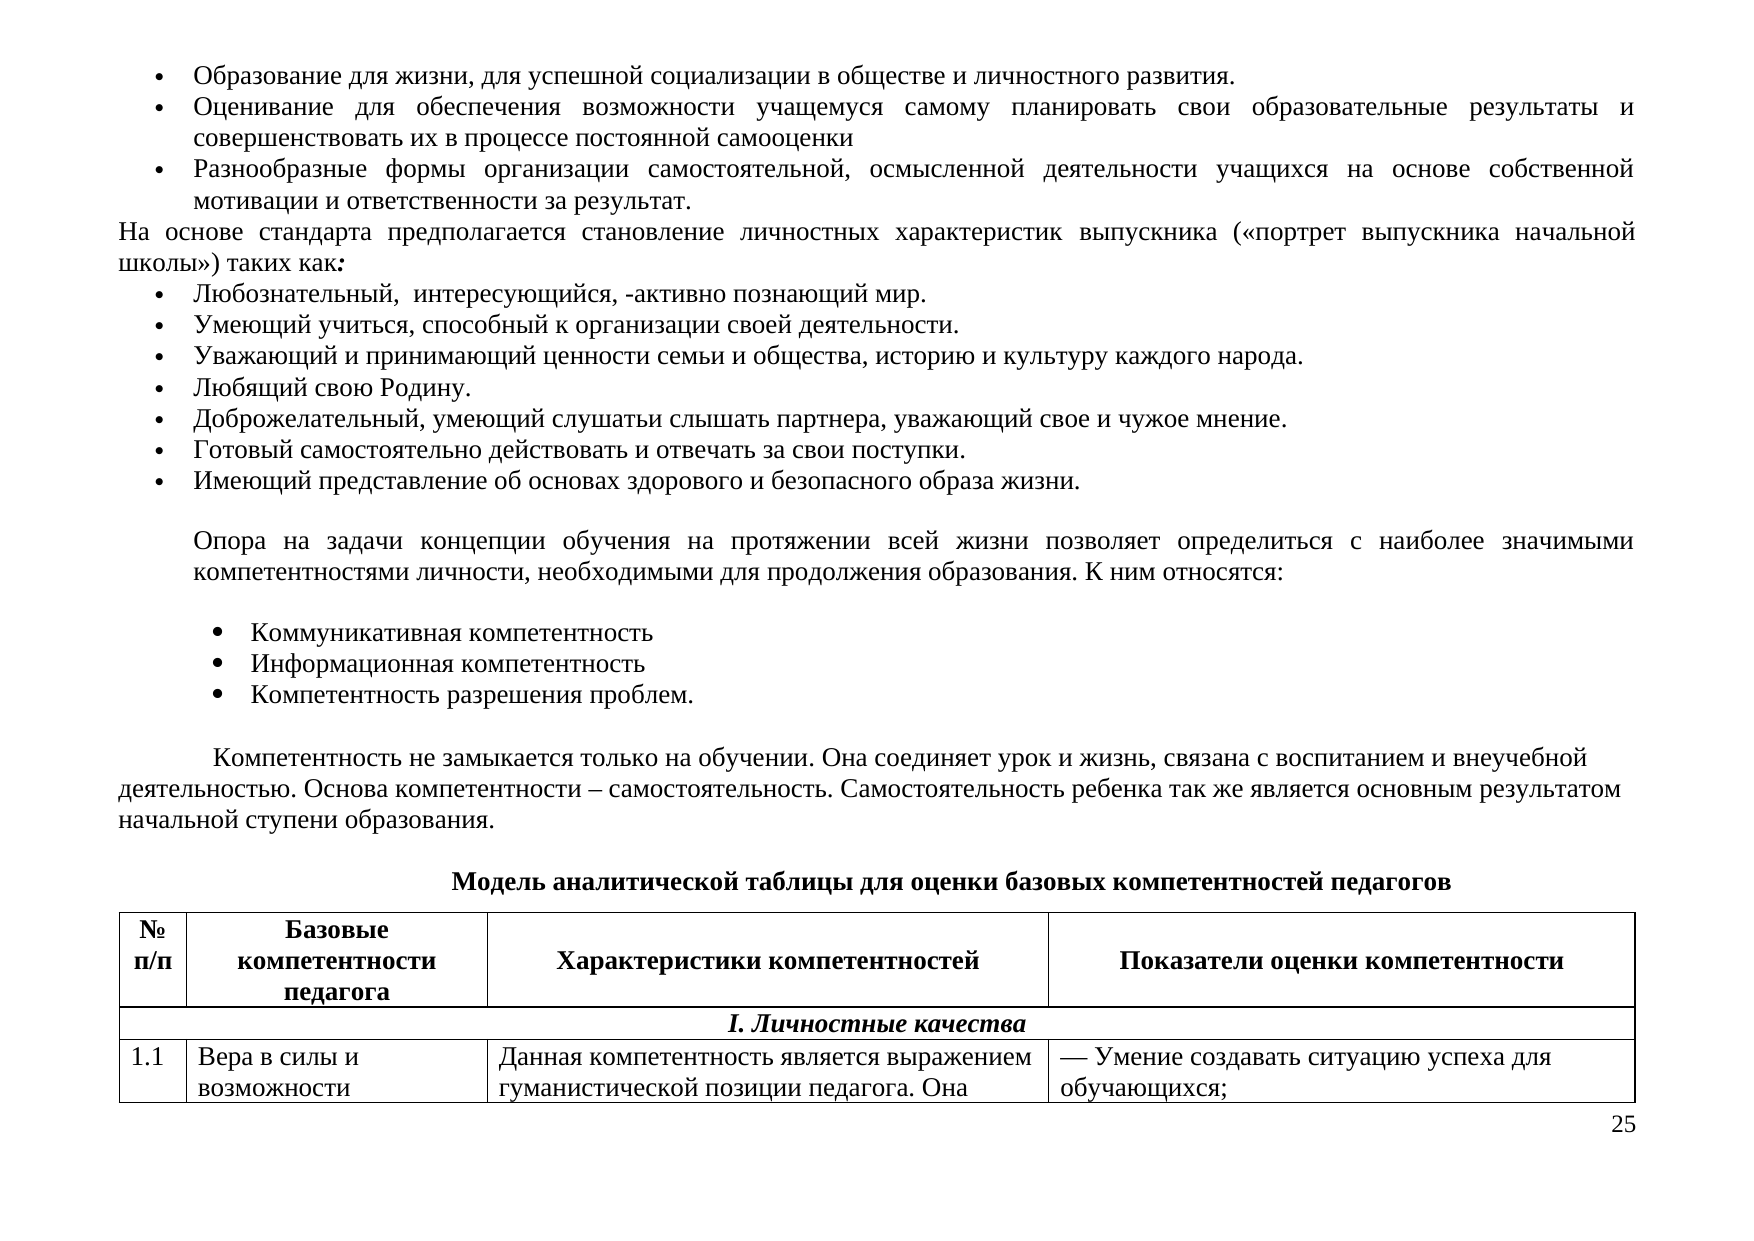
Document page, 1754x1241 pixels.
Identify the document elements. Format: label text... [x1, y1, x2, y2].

list Разнообразные формы организации самостоятельной, осмысленной деятельности учащихся на основе собственной мотивации и ответственности за результат. [156, 153, 1636, 215]
table_header Характеристики компетентностей [488, 913, 1048, 1006]
list Информационная компетентность [213, 647, 1626, 678]
list Доброжелательный, умеющий слушатьи слышать партнера, уважающий свое и чужое мнение. [156, 402, 1636, 433]
table_header № п/п [120, 913, 186, 1006]
table_cell I. Личностные качества [120, 1008, 1634, 1039]
text Опора на задачи концепции обучения на протяжении всей жизни позволяет определиться с наиболее значимыми компетентностями личности, необходимыми для продолжения образования. К ним относятся: [193, 524, 1636, 587]
text На основе стандарта предполагается становление личностных характеристик выпускника («портрет выпускника начальной школы») таких как: [118, 215, 1636, 277]
list Любознательный, интересующийся, -активно познающий мир. [156, 277, 1636, 308]
list Умеющий учиться, способный к организации своей деятельности. [156, 308, 1636, 339]
list Имеющий представление об основах здорового и безопасного образа жизни. [156, 464, 1636, 495]
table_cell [1049, 1040, 1634, 1102]
list Оценивание для обеспечения возможности учащемуся самому планировать свои образовательные результаты и совершенствовать их в процессе постоянной самооценки [156, 90, 1636, 153]
list Готовый самостоятельно действовать и отвечать за свои поступки. [156, 433, 1636, 464]
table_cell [187, 1040, 487, 1102]
table_cell 1.1 [120, 1040, 186, 1102]
table_header Базовые компетентности педагога [187, 913, 487, 1006]
list Коммуникативная компетентность [213, 616, 1626, 647]
text Компетентность не замыкается только на обучении. Она соединяет урок и жизнь, связана с воспитанием и внеучебной деятельностью. Основа компетентности – самостоятельность. Самостоятельность ребенка так же является основным результатом начальной ступени образования. [118, 741, 1636, 834]
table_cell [488, 1040, 1048, 1102]
table_header Показатели оценки компетентности [1049, 913, 1634, 1006]
list Уважающий и принимающий ценности семьи и общества, историю и культуру каждого народа. [156, 339, 1636, 371]
list Любящий свою Родину. [156, 371, 1636, 402]
list Образование для жизни, для успешной социализации в обществе и личностного развития. [156, 59, 1636, 90]
text Модель аналитической таблицы для оценки базовых компетентностей педагогов [268, 865, 1636, 896]
list Компетентность разрешения проблем. [213, 678, 1626, 709]
